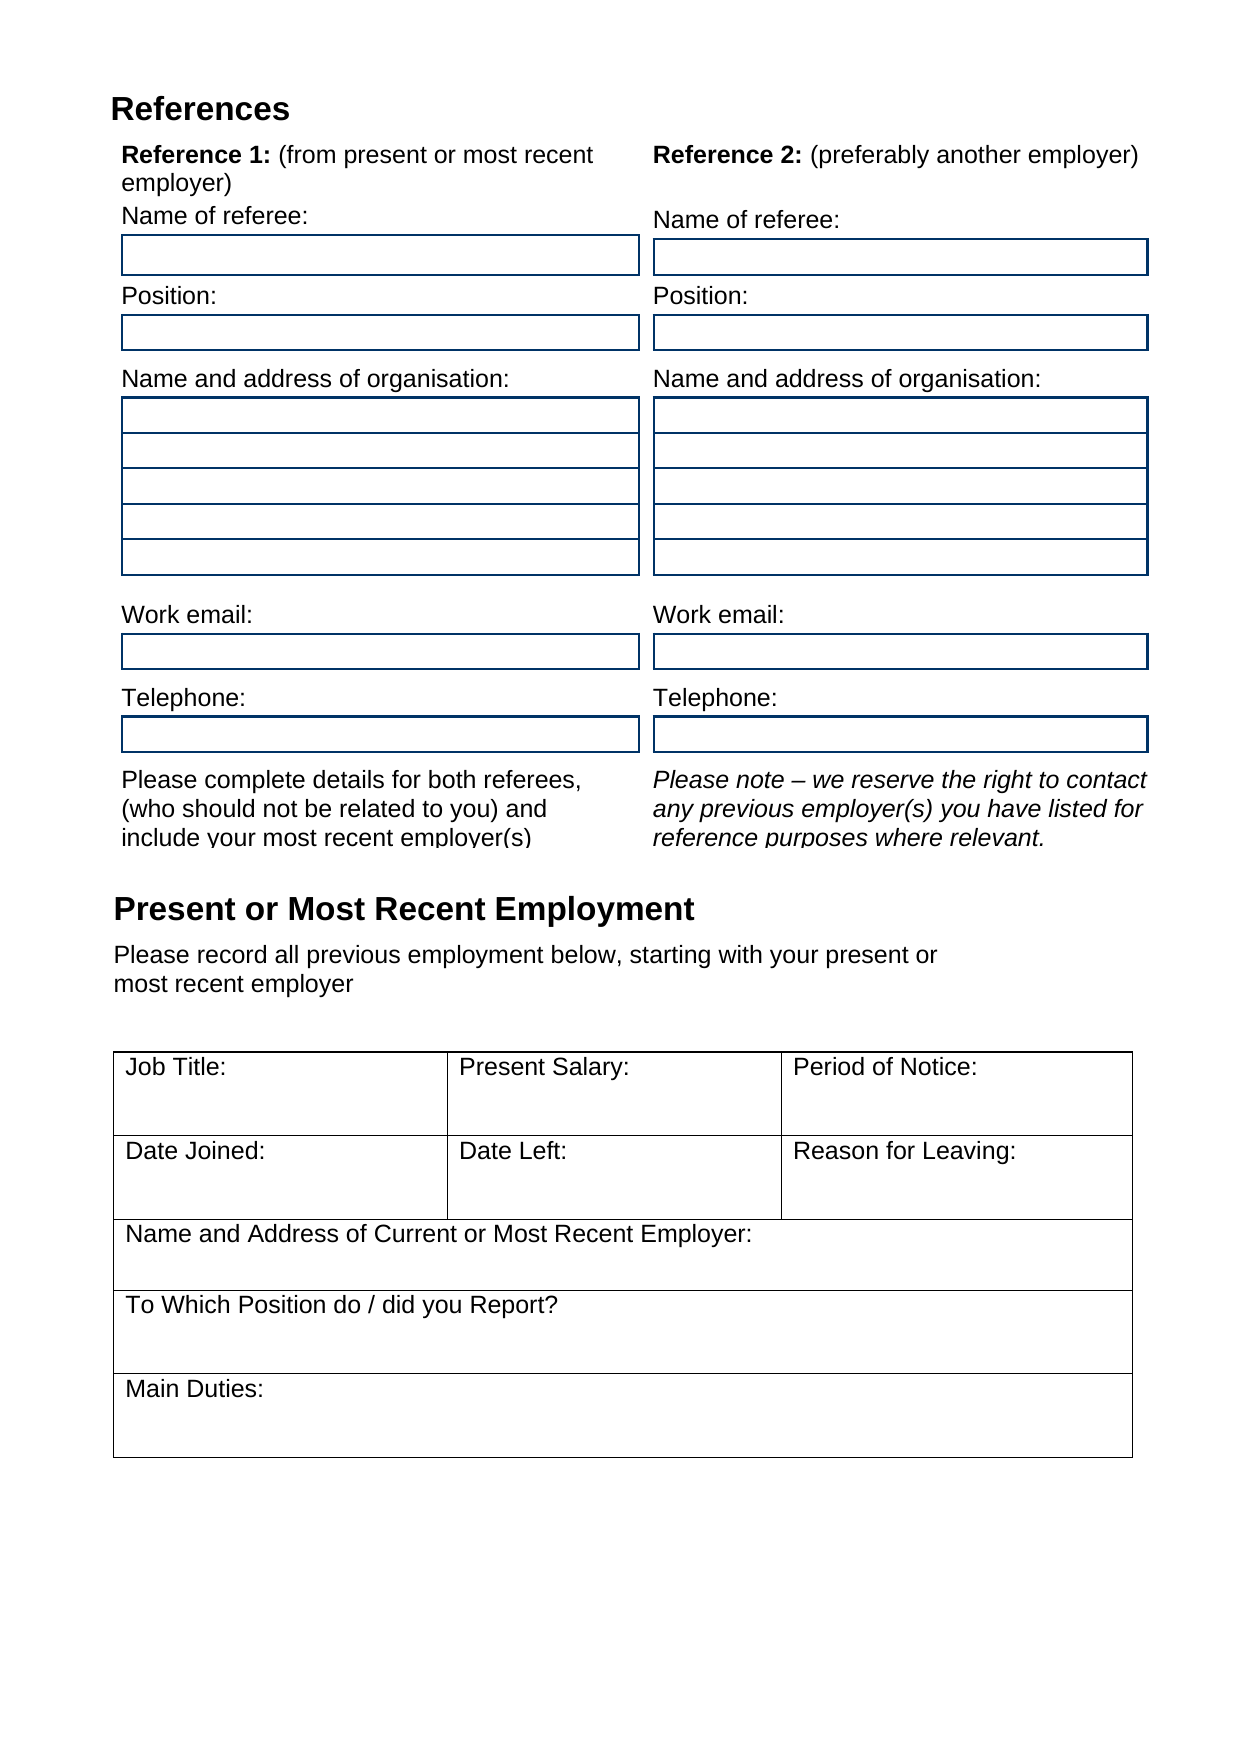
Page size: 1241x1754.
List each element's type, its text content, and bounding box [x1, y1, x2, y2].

table_header Period of Notice: [782, 1053, 1132, 1135]
table_cell Name and Address of Current or Most Recent Employer: [114, 1220, 1132, 1289]
table_cell Work email: [641, 600, 1173, 682]
table_cell Please complete details for both referees, (who should not be related to you) and include your most recent employer(s) applicable, and /or your most recent work experience, if applicable. Please give details of head teacher/tutor if a school/college leaver. [110, 765, 641, 848]
text References [110, 89, 1172, 127]
table_cell Date Joined: [114, 1136, 447, 1218]
table_cell Reason for Leaving: [782, 1136, 1132, 1218]
table_cell Date Left: [448, 1136, 781, 1218]
table_header Job Title: [114, 1053, 447, 1135]
table_cell Work email: [110, 600, 641, 682]
table_cell Telephone: [641, 683, 1173, 765]
table_header Reference 2: (preferably another employer) Name of referee: [641, 140, 1173, 281]
table_cell Name and address of organisation: [641, 364, 1173, 600]
table_cell Position: [641, 281, 1173, 363]
text Please record all previous employment below, starting with your present or most recent employer [113, 940, 1172, 998]
table_cell Please note – we reserve the right to contact any previous employer(s) you have listed for reference purposes where relevant. [641, 765, 1173, 848]
table_header Present Salary: [448, 1053, 781, 1135]
table_cell Name and address of organisation: [110, 364, 641, 600]
text Present or Most Recent Employment [113, 889, 1172, 928]
table_cell Position: [110, 281, 641, 363]
table_cell To Which Position do / did you Report? [114, 1291, 1132, 1373]
table_cell Telephone: [110, 683, 641, 765]
table_header Reference 1: (from present or most recent employer) Name of referee: [110, 140, 641, 281]
table_cell Main Duties: [114, 1374, 1132, 1457]
